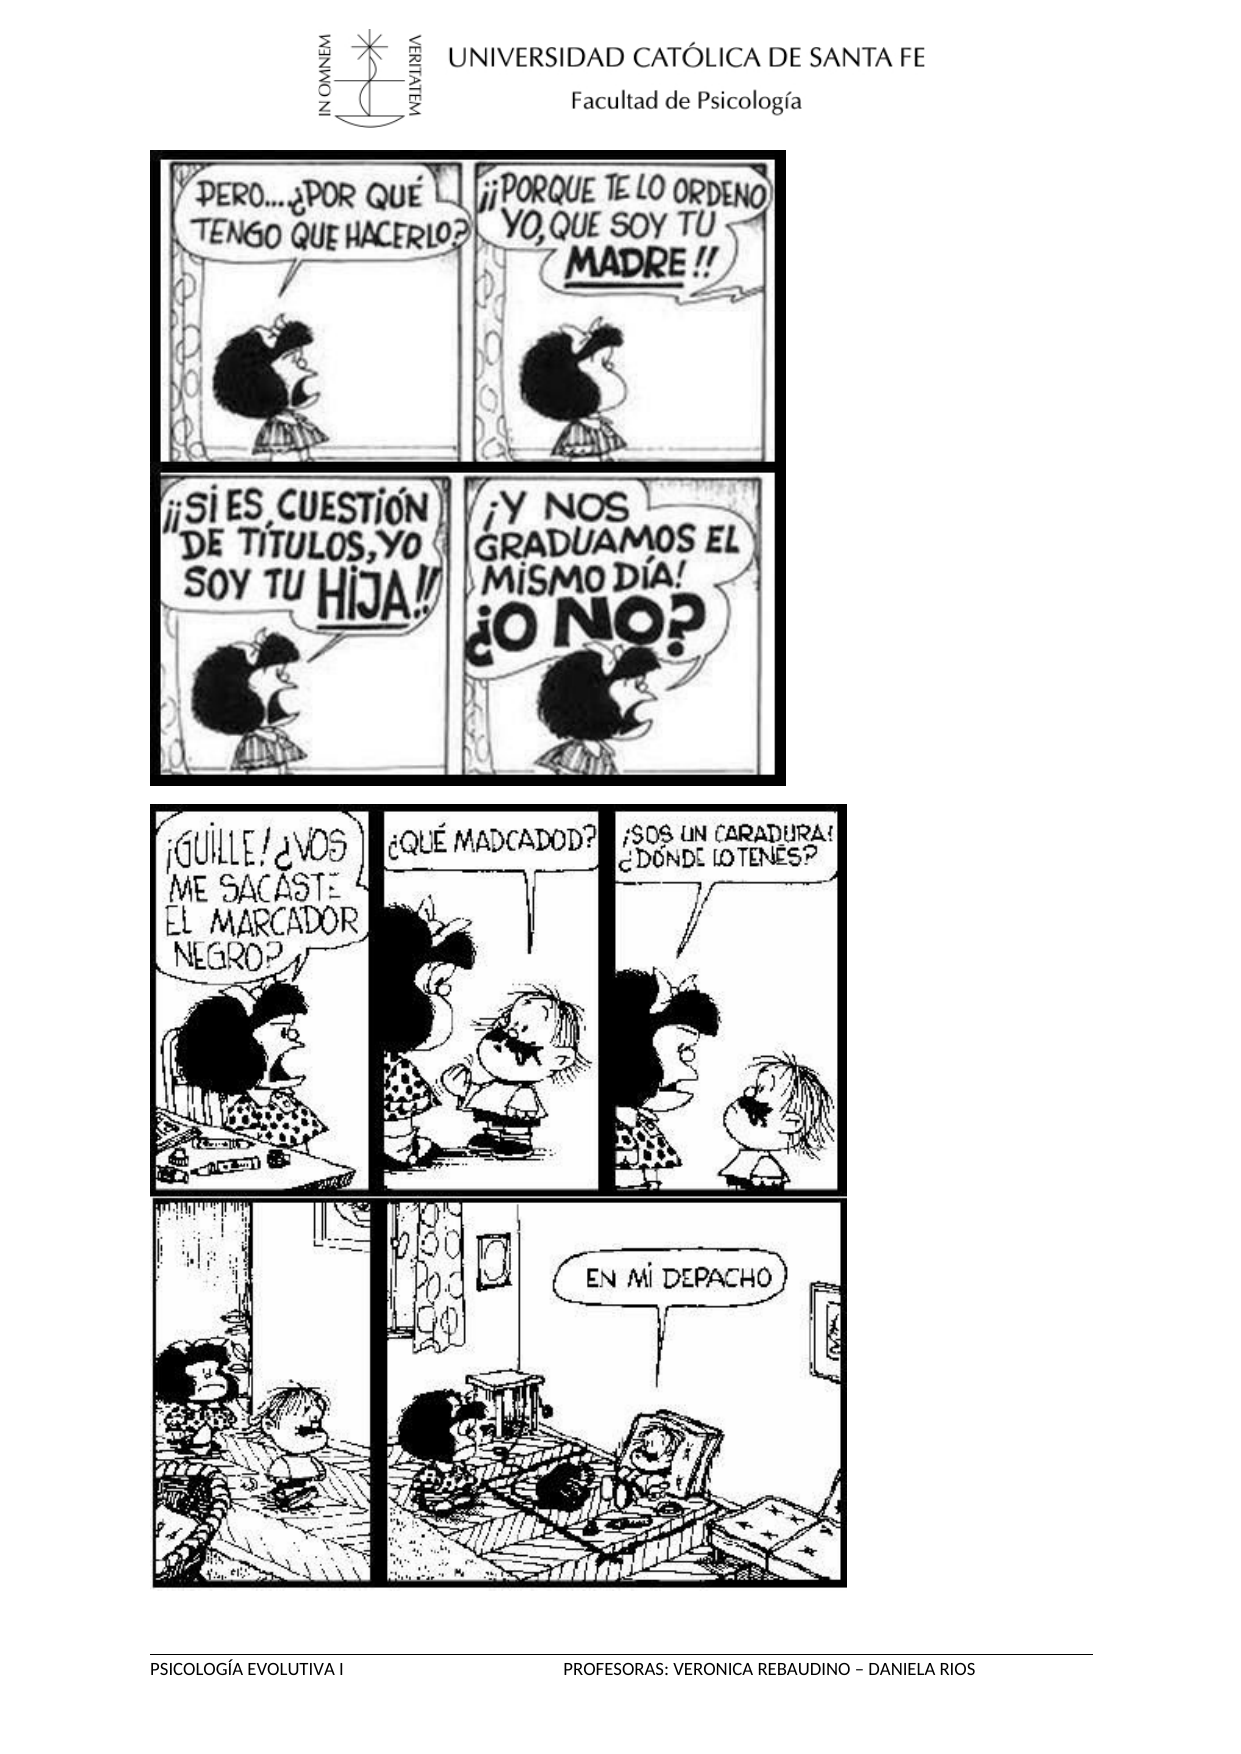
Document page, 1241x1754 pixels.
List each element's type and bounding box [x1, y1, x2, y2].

picture [318, 29, 925, 128]
picture [150, 150, 786, 786]
picture [150, 804, 847, 1591]
